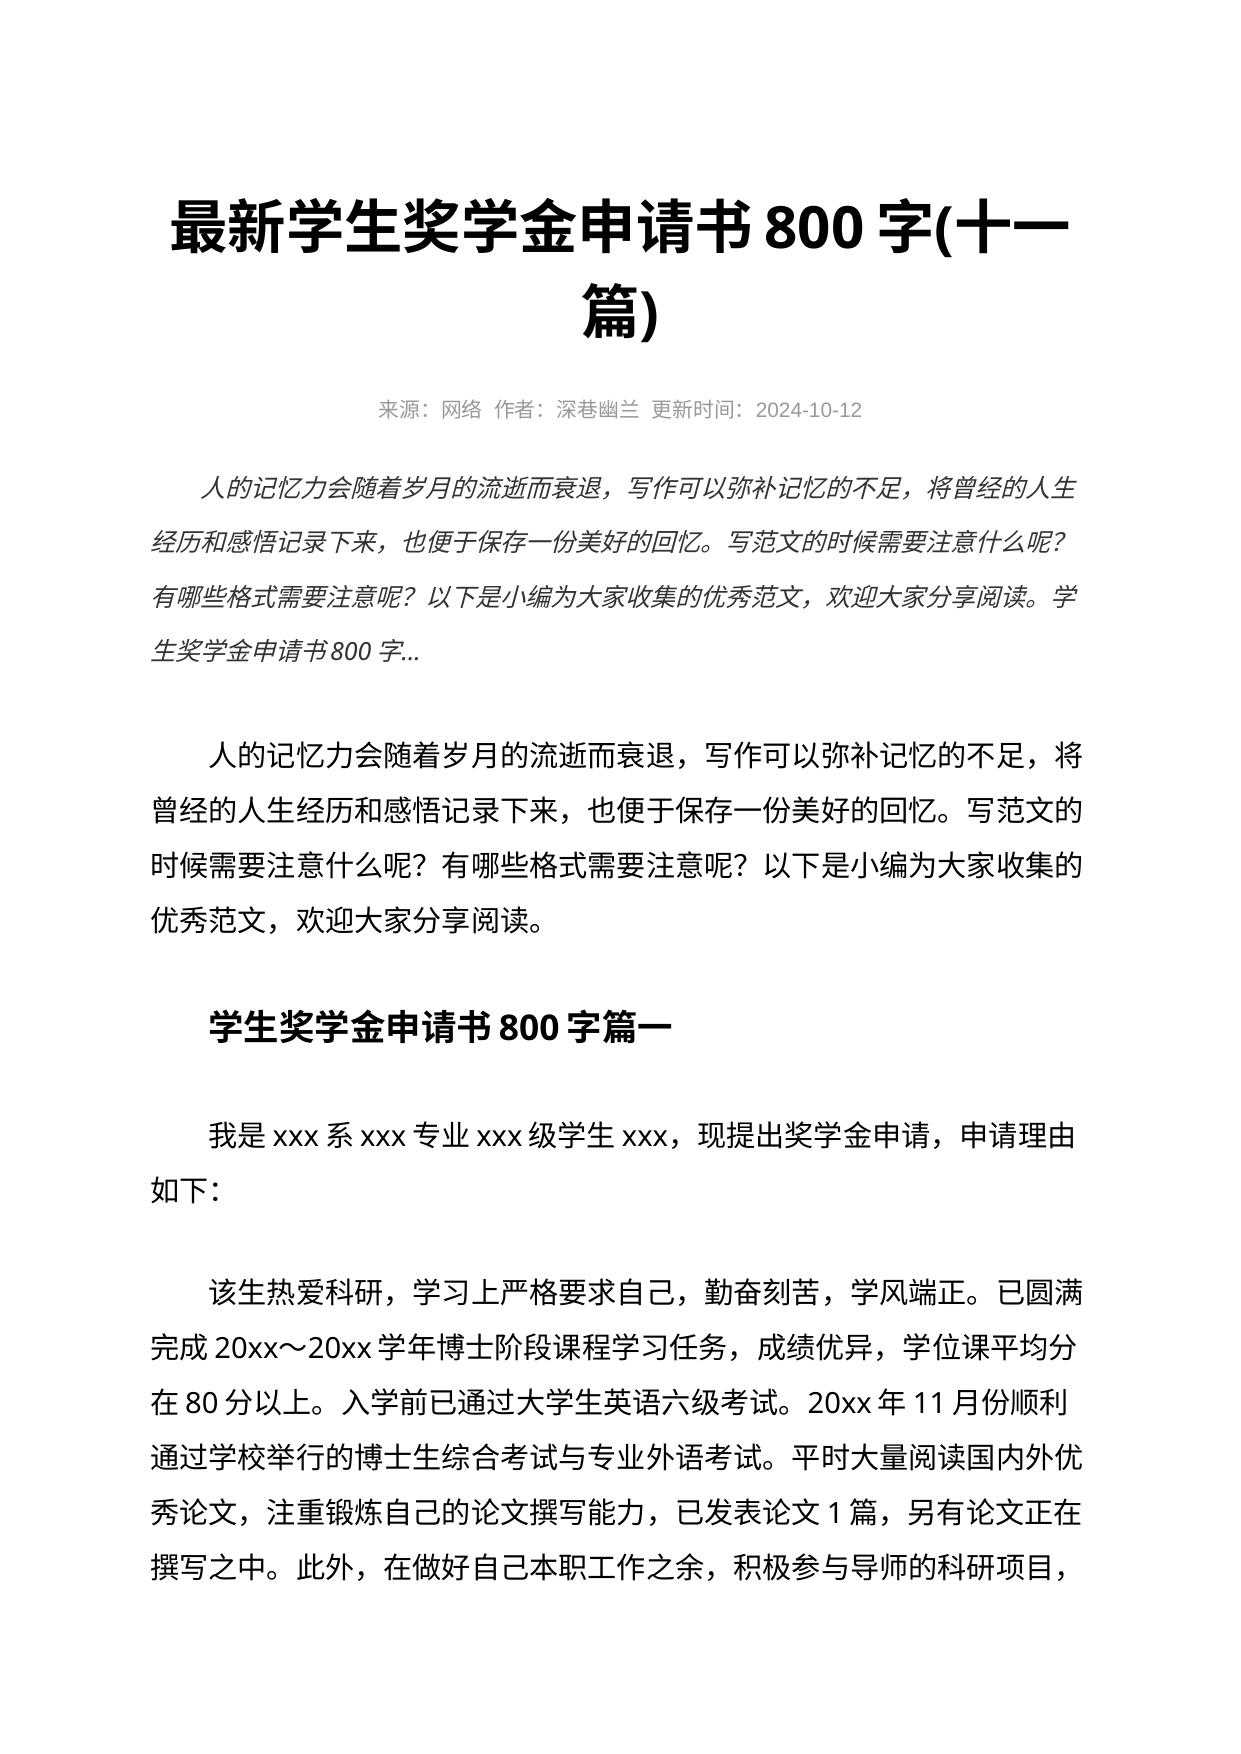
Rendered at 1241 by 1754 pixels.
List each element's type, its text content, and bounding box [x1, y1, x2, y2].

text 人的记忆力会随着岁月的流逝而衰退，写作可以弥补记忆的不足，将曾经的人生经历和感悟记录下来，也便于保存一份美好的回忆。写范文的时候需要注意什么呢？有哪些格式需要注意呢？以下是小编为大家收集的优秀范文，欢迎大家分享阅读。学生奖学金申请书800字... [150, 468, 1090, 668]
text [150, 1270, 1090, 1587]
subtitle 最新学生奖学金申请书800字(十一篇) [150, 181, 1090, 351]
text 我是xxx系xxx专业xxx级学生xxx，现提出奖学金申请，申请理由如下： [150, 1113, 1090, 1210]
text 来源：网络 作者：深巷幽兰 更新时间：2024-10-12 [150, 398, 1090, 422]
text 学生奖学金申请书800字篇一 [150, 999, 1090, 1051]
text 人的记忆力会随着岁月的流逝而衰退，写作可以弥补记忆的不足，将曾经的人生经历和感悟记录下来，也便于保存一份美好的回忆。写范文的时候需要注意什么呢？有哪些格式需要注意呢？以下是小编为大家收集的优秀范文，欢迎大家分享阅读。 [150, 733, 1090, 940]
